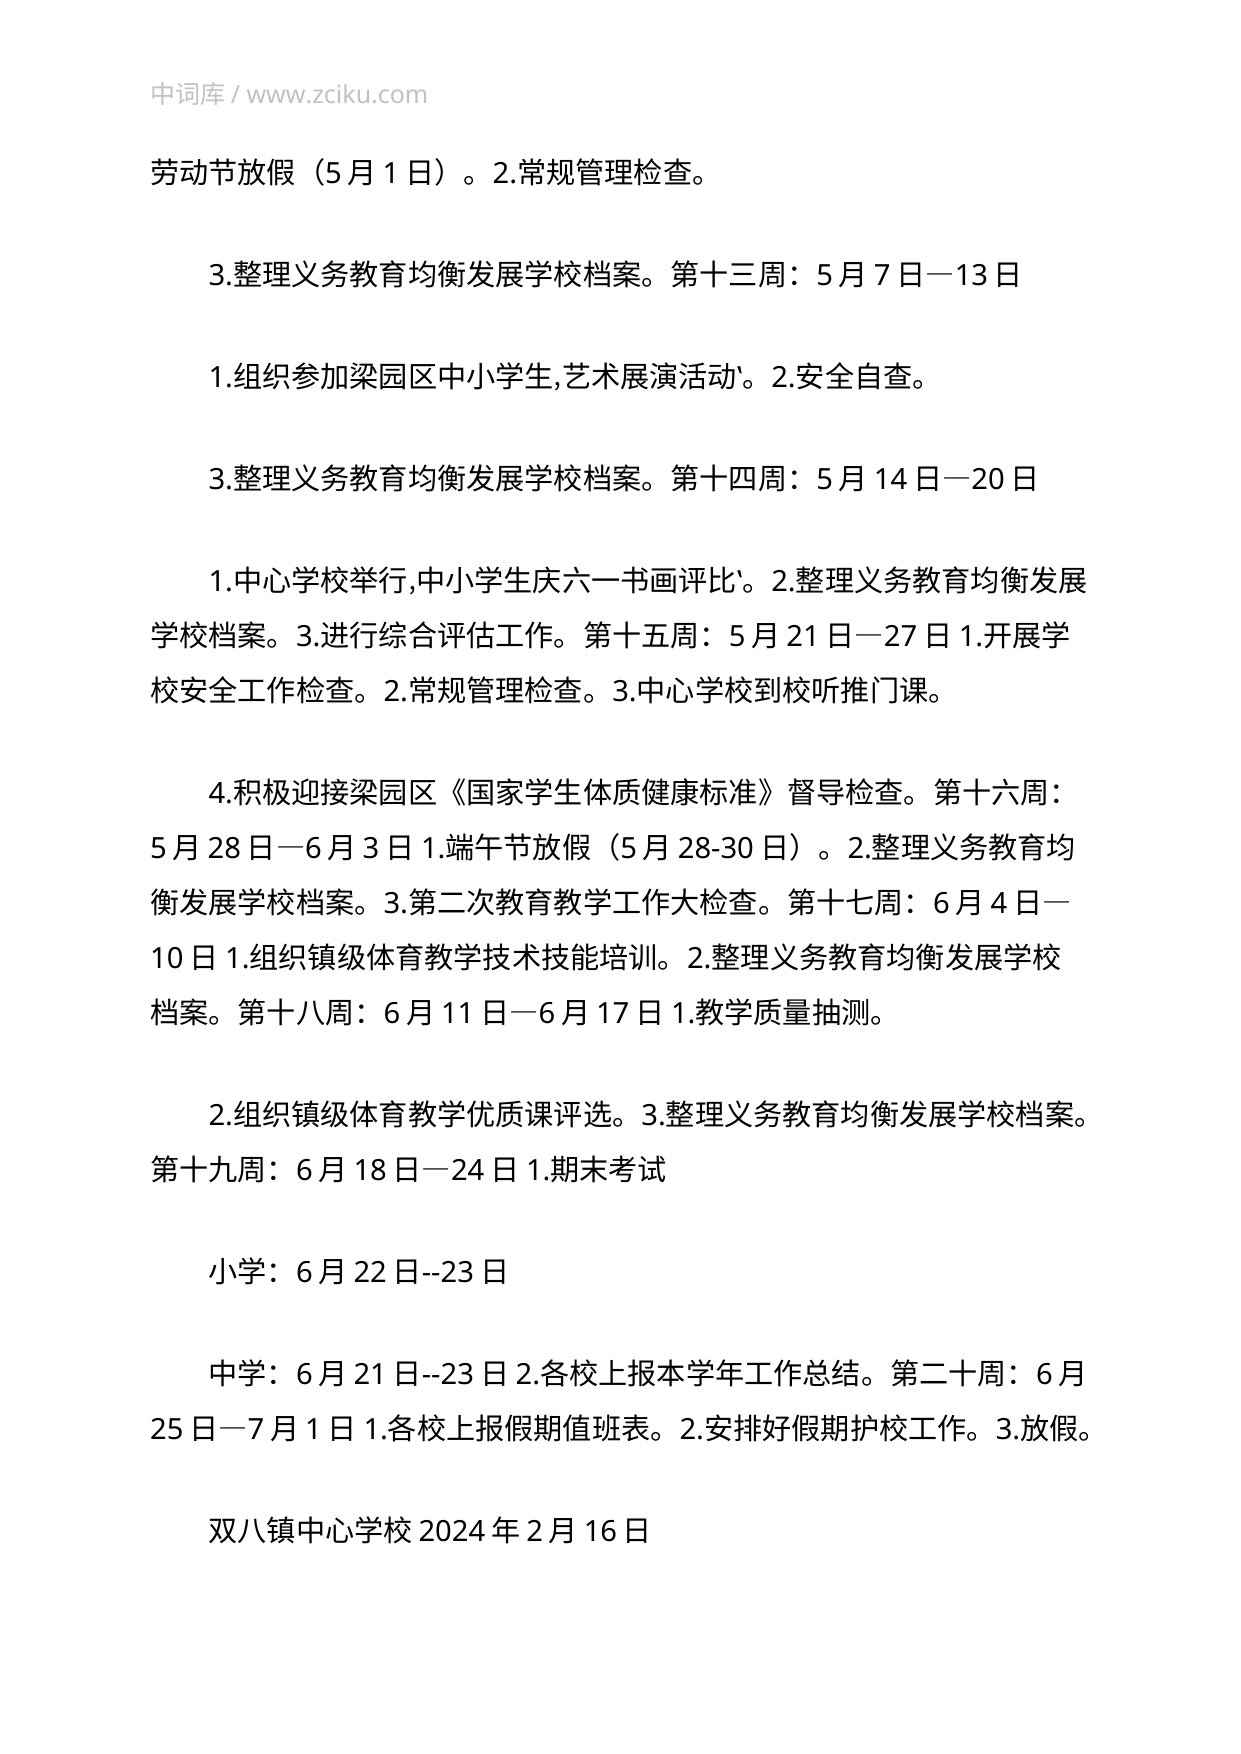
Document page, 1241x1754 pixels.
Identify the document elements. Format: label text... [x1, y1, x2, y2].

text 3.整理义务教育均衡发展学校档案。第十三周：5月7日—13日 [150, 252, 1090, 294]
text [150, 150, 1090, 192]
text 4.积极迎接梁园区《国家学生体质健康标准》督导检查。第十六周：5月28日—6月3日 1.端午节放假（5月28-30日）。2.整理义务教育均衡发展学校档案。3.第二次教育教学工作大检查。第十七周：6月4日—10日 1.组织镇级体育教学技术技能培训。2.整理义务教育均衡发展学校档案。第十八周：6月11日—6月17日 1.教学质量抽测。 [150, 770, 1090, 1032]
text 2.组织镇级体育教学优质课评选。3.整理义务教育均衡发展学校档案。第十九周：6月18日—24日 1.期末考试 [150, 1092, 1090, 1189]
text 1.中心学校举行‚中小学生庆六一书画评比‛。2.整理义务教育均衡发展学校档案。3.进行综合评估工作。第十五周：5月21日—27日 1.开展学校安全工作检查。2.常规管理检查。3.中心学校到校听推门课。 [150, 558, 1090, 710]
text 1.组织参加梁园区中小学生‚艺术展演活动‛。2.安全自查。 [150, 354, 1090, 396]
text 小学：6月22日--23日 [150, 1249, 1090, 1291]
text 中学：6月21日--23日 2.各校上报本学年工作总结。第二十周：6月25日—7月1日 1.各校上报假期值班表。2.安排好假期护校工作。3.放假。 [150, 1351, 1090, 1448]
text 双八镇中心学校2024年2月16日 [150, 1508, 1090, 1550]
text 3.整理义务教育均衡发展学校档案。第十四周：5月14日—20日 [150, 456, 1090, 498]
